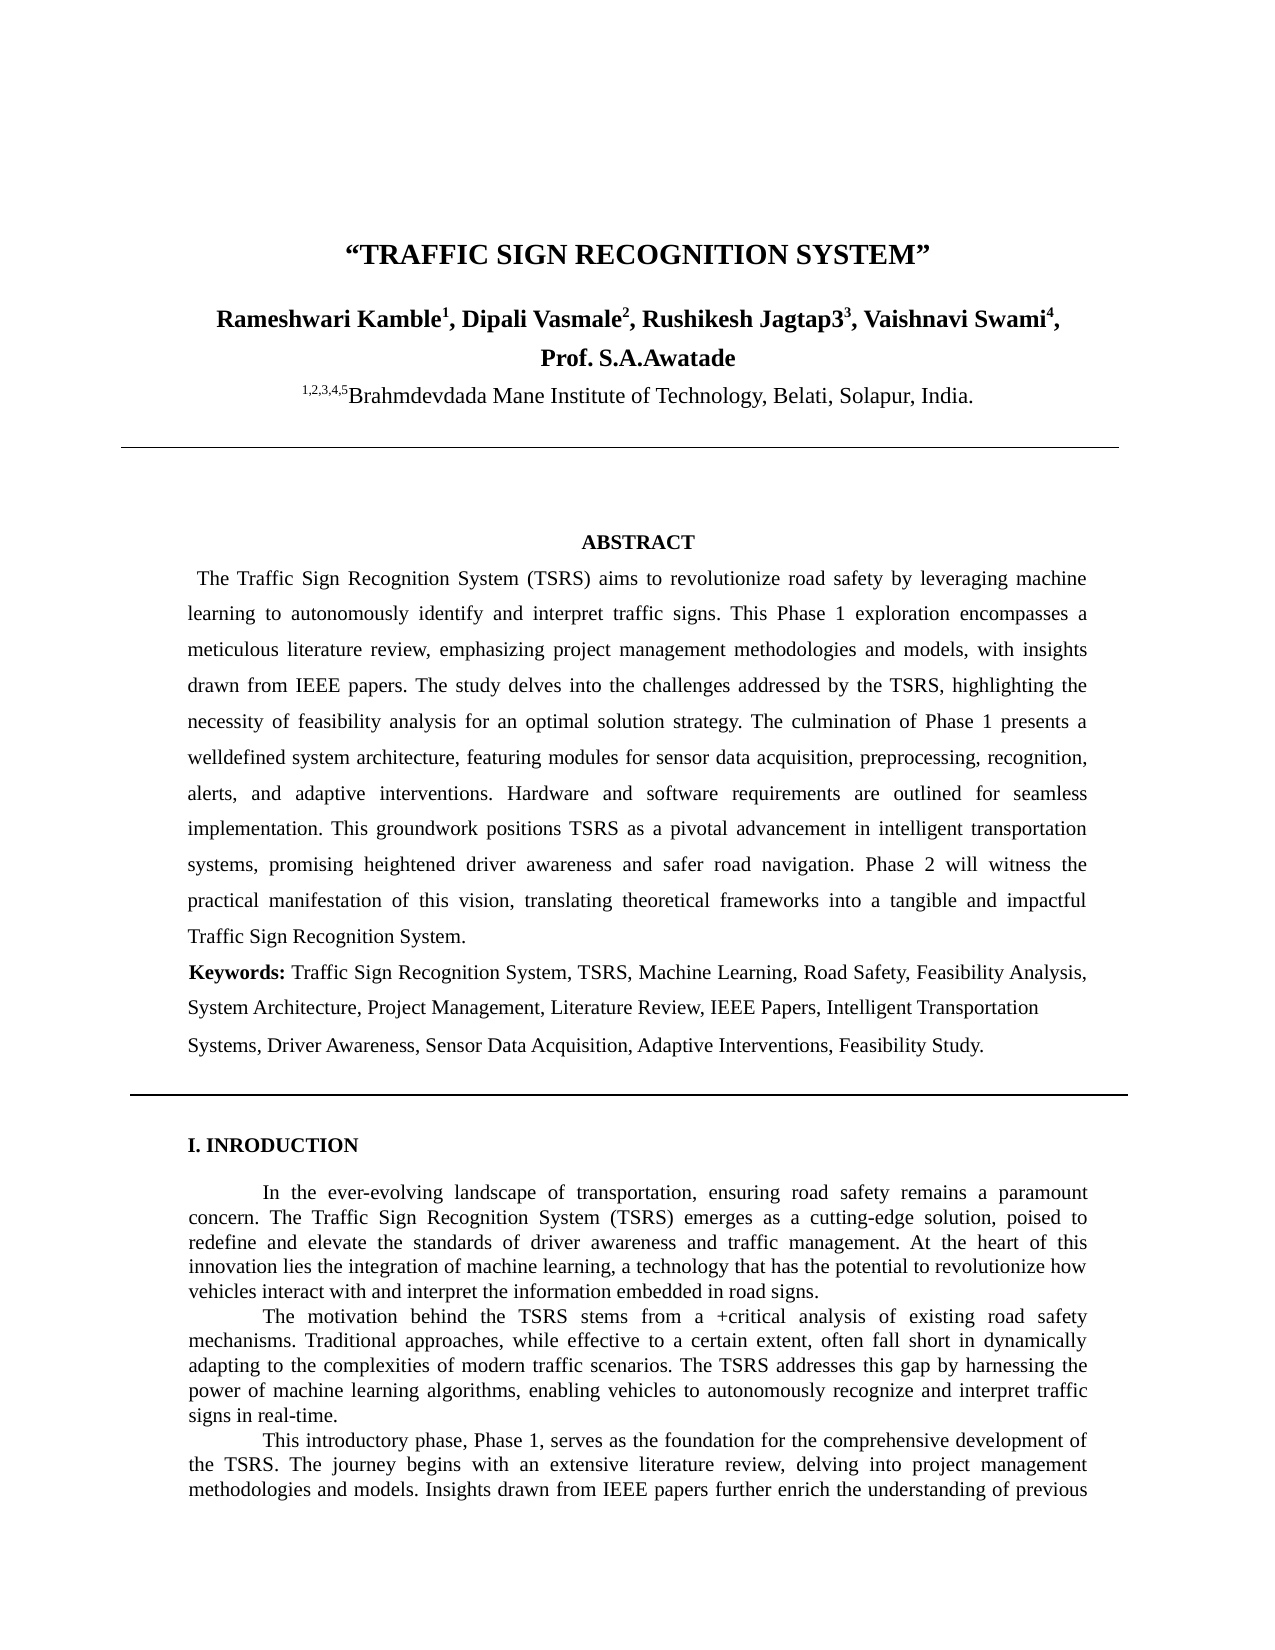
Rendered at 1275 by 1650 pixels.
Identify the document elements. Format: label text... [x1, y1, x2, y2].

text The Traffic Sign Recognition System (TSRS) aims to revolutionize road safety by leveraging machine learning to autonomously identify and interpret traffic signs. This Phase 1 exploration encompasses a meticulous literature review, emphasizing project management methodologies and models, with insights drawn from IEEE papers. The study delves into the challenges addressed by the TSRS, highlighting the necessity of feasibility analysis for an optimal solution strategy. The culmination of Phase 1 presents a welldefined system architecture, featuring modules for sensor data acquisition, preprocessing, recognition, alerts, and adaptive interventions. Hardware and software requirements are outlined for seamless implementation. This groundwork positions TSRS as a pivotal advancement in intelligent transportation systems, promising heightened driver awareness and safer road navigation. Phase 2 will witness the practical manifestation of this vision, translating theoretical frameworks into a tangible and impactful Traffic Sign Recognition System. [187, 565, 1088, 948]
text 1,2,3,4,5Brahmdevdada Mane Institute of Technology, Belati, Solapur, India. [187, 382, 1089, 408]
text Keywords: Traffic Sign Recognition System, TSRS, Machine Learning, Road Safety, Feasibility Analysis, System Architecture, Project Management, Literature Review, IEEE Papers, Intelligent Transportation [187, 959, 1088, 1019]
text Rameshwari Kamble1, Dipali Vasmale2, Rushikesh Jagtap33, Vaishnavi Swami4, Prof. S.A.Awatade [187, 304, 1089, 372]
text The motivation behind the TSRS stems from a +critical analysis of existing road safety mechanisms. Traditional approaches, while effective to a certain extent, often fall short in dynamically adapting to the complexities of modern traffic scenarios. The TSRS addresses this gap by harnessing the power of machine learning algorithms, enabling vehicles to autonomously recognize and interpret traffic signs in real-time. [188, 1304, 1088, 1427]
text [188, 1427, 1088, 1501]
text I. INRODUCTION [187, 1133, 1089, 1157]
text “TRAFFIC SIGN RECOGNITION SYSTEM” [187, 237, 1088, 271]
subtitle ABSTRACT [187, 530, 1089, 554]
text Systems, Driver Awareness, Sensor Data Acquisition, Adaptive Interventions, Feasibility Study. [187, 1033, 1088, 1057]
text In the ever-evolving landscape of transportation, ensuring road safety remains a paramount concern. The Traffic Sign Recognition System (TSRS) emerges as a cutting-edge solution, poised to redefine and elevate the standards of driver awareness and traffic management. At the heart of this innovation lies the integration of machine learning, a technology that has the potential to revolutionize how vehicles interact with and interpret the information embedded in road signs. [188, 1180, 1088, 1303]
